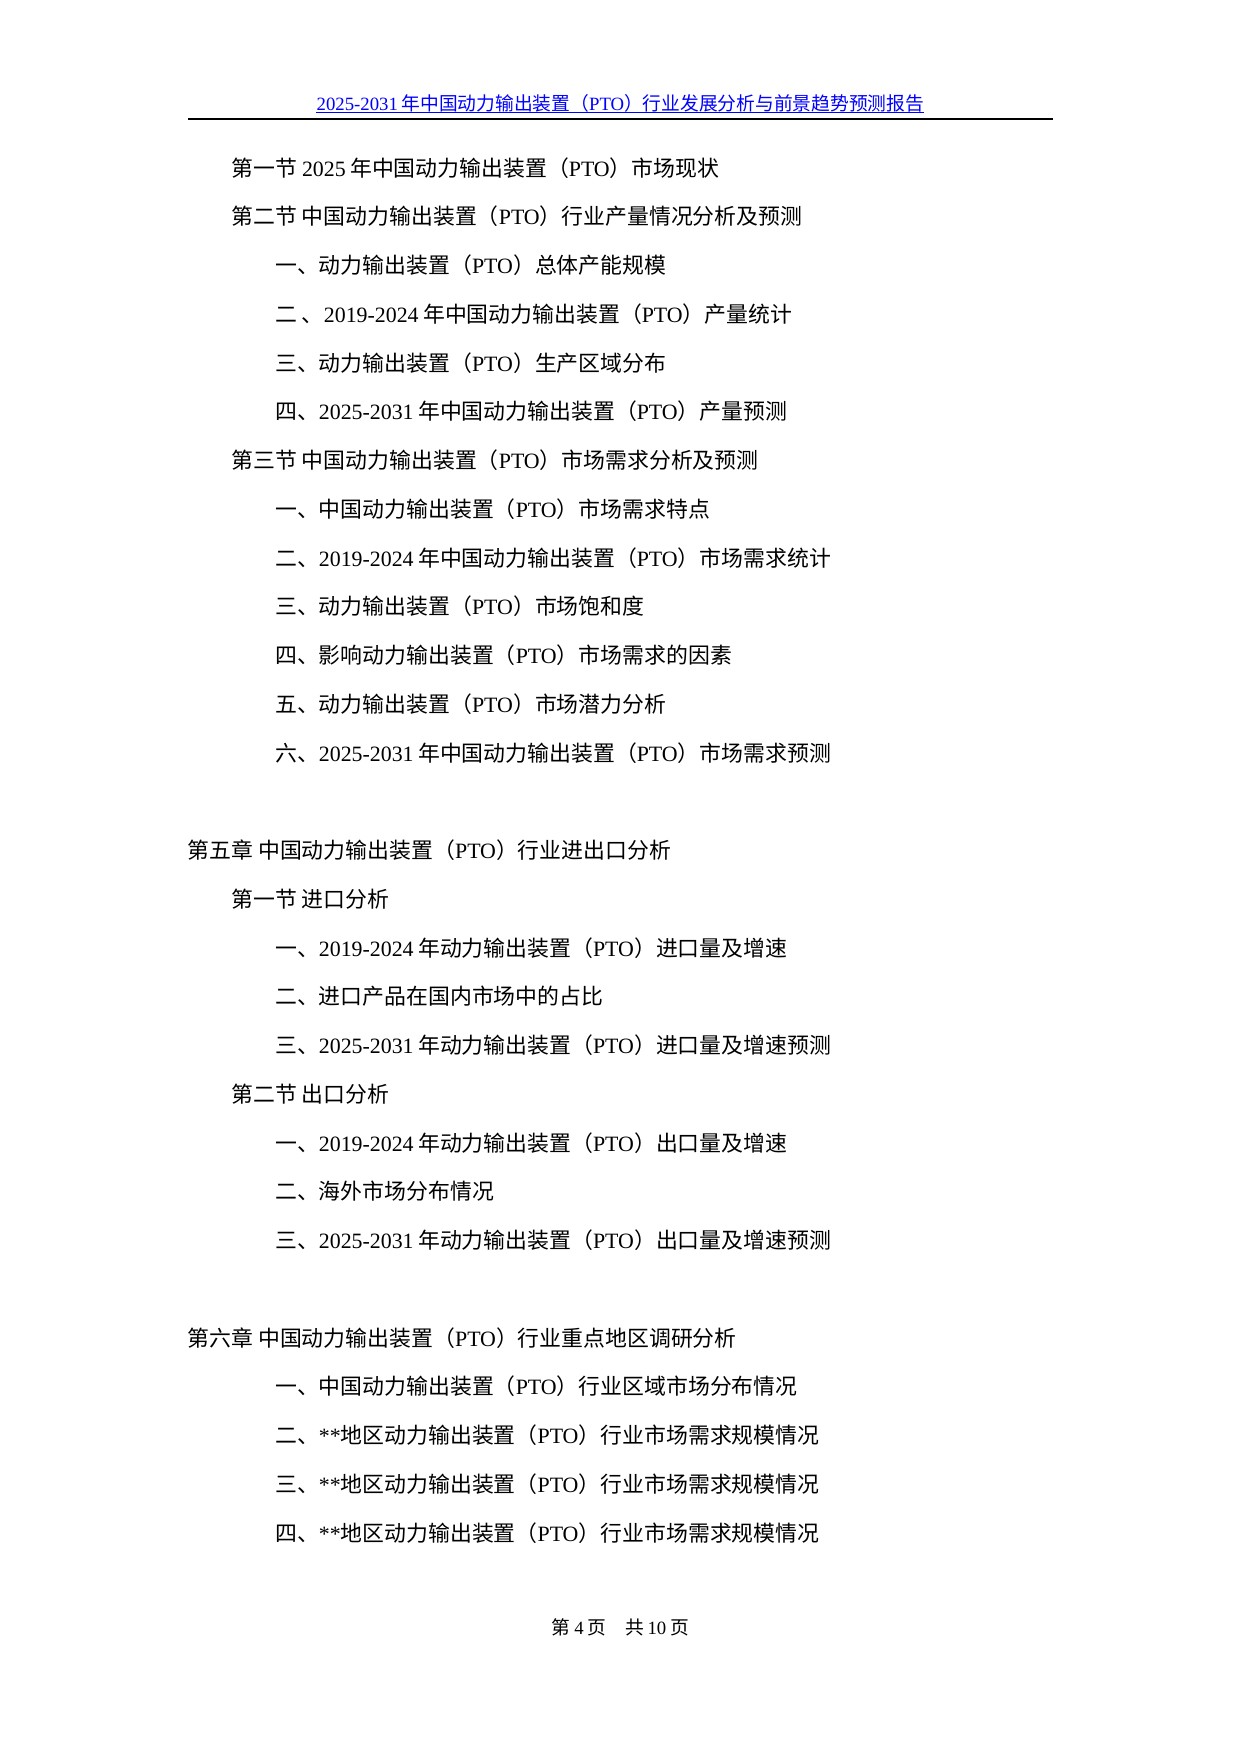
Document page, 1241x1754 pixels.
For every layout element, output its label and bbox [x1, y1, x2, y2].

text [187, 150, 1053, 1548]
